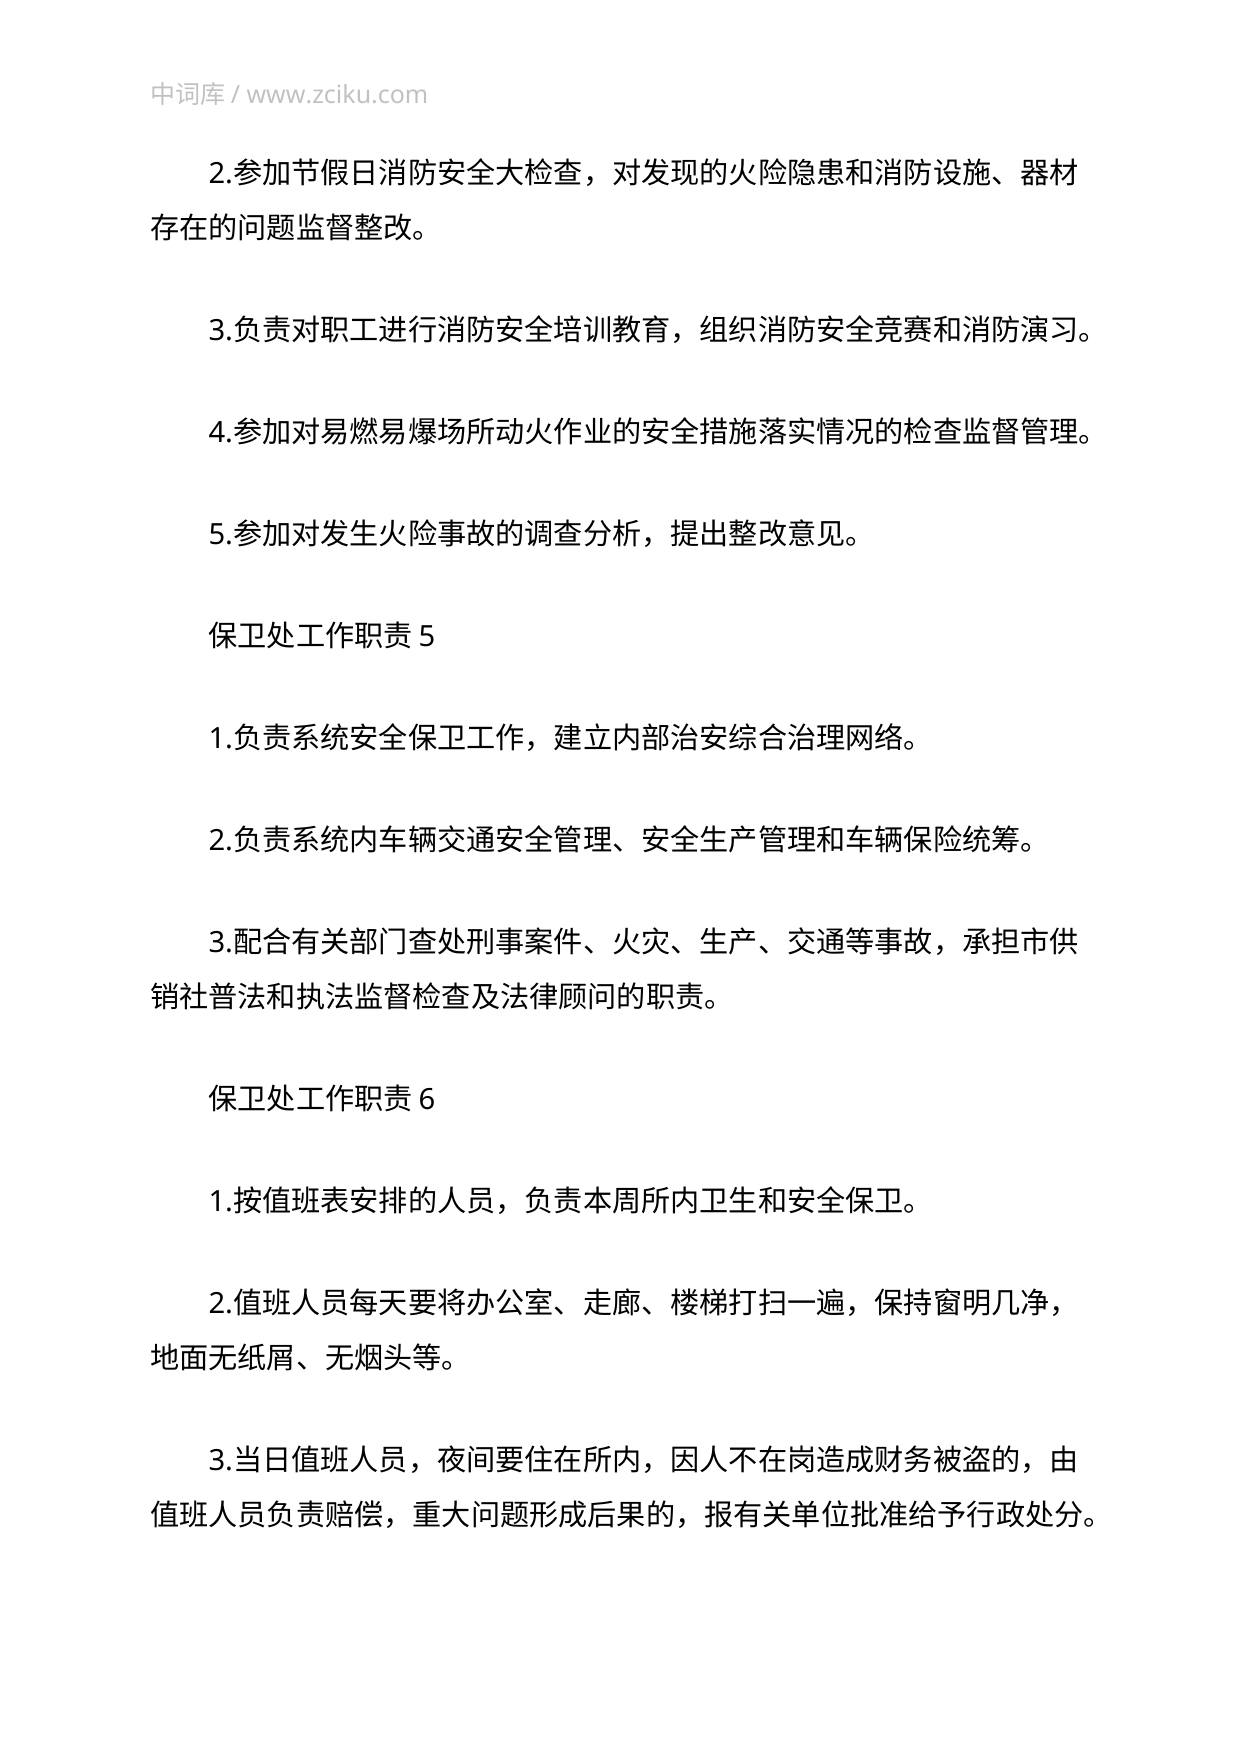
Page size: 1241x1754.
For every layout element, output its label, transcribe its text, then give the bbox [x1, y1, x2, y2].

text 2.参加节假日消防安全大检查，对发现的火险隐患和消防设施、器材存在的问题监督整改。 [150, 150, 1090, 247]
text 3.当日值班人员，夜间要住在所内，因人不在岗造成财务被盗的，由值班人员负责赔偿，重大问题形成后果的，报有关单位批准给予行政处分。 [150, 1436, 1090, 1533]
text 2.负责系统内车辆交通安全管理、安全生产管理和车辆保险统筹。 [150, 817, 1090, 859]
text 5.参加对发生火险事故的调查分析，提出整改意见。 [150, 511, 1090, 553]
text 3.配合有关部门查处刑事案件、火灾、生产、交通等事故，承担市供销社普法和执法监督检查及法律顾问的职责。 [150, 919, 1090, 1016]
text 4.参加对易燃易爆场所动火作业的安全措施落实情况的检查监督管理。 [150, 409, 1090, 451]
text 保卫处工作职责5 [150, 613, 1090, 655]
text 保卫处工作职责6 [150, 1075, 1090, 1118]
text 1.按值班表安排的人员，负责本周所内卫生和安全保卫。 [150, 1177, 1090, 1220]
text 1.负责系统安全保卫工作，建立内部治安综合治理网络。 [150, 715, 1090, 757]
text 2.值班人员每天要将办公室、走廊、楼梯打扫一遍，保持窗明几净，地面无纸屑、无烟头等。 [150, 1279, 1090, 1377]
text 3.负责对职工进行消防安全培训教育，组织消防安全竞赛和消防演习。 [150, 307, 1090, 349]
